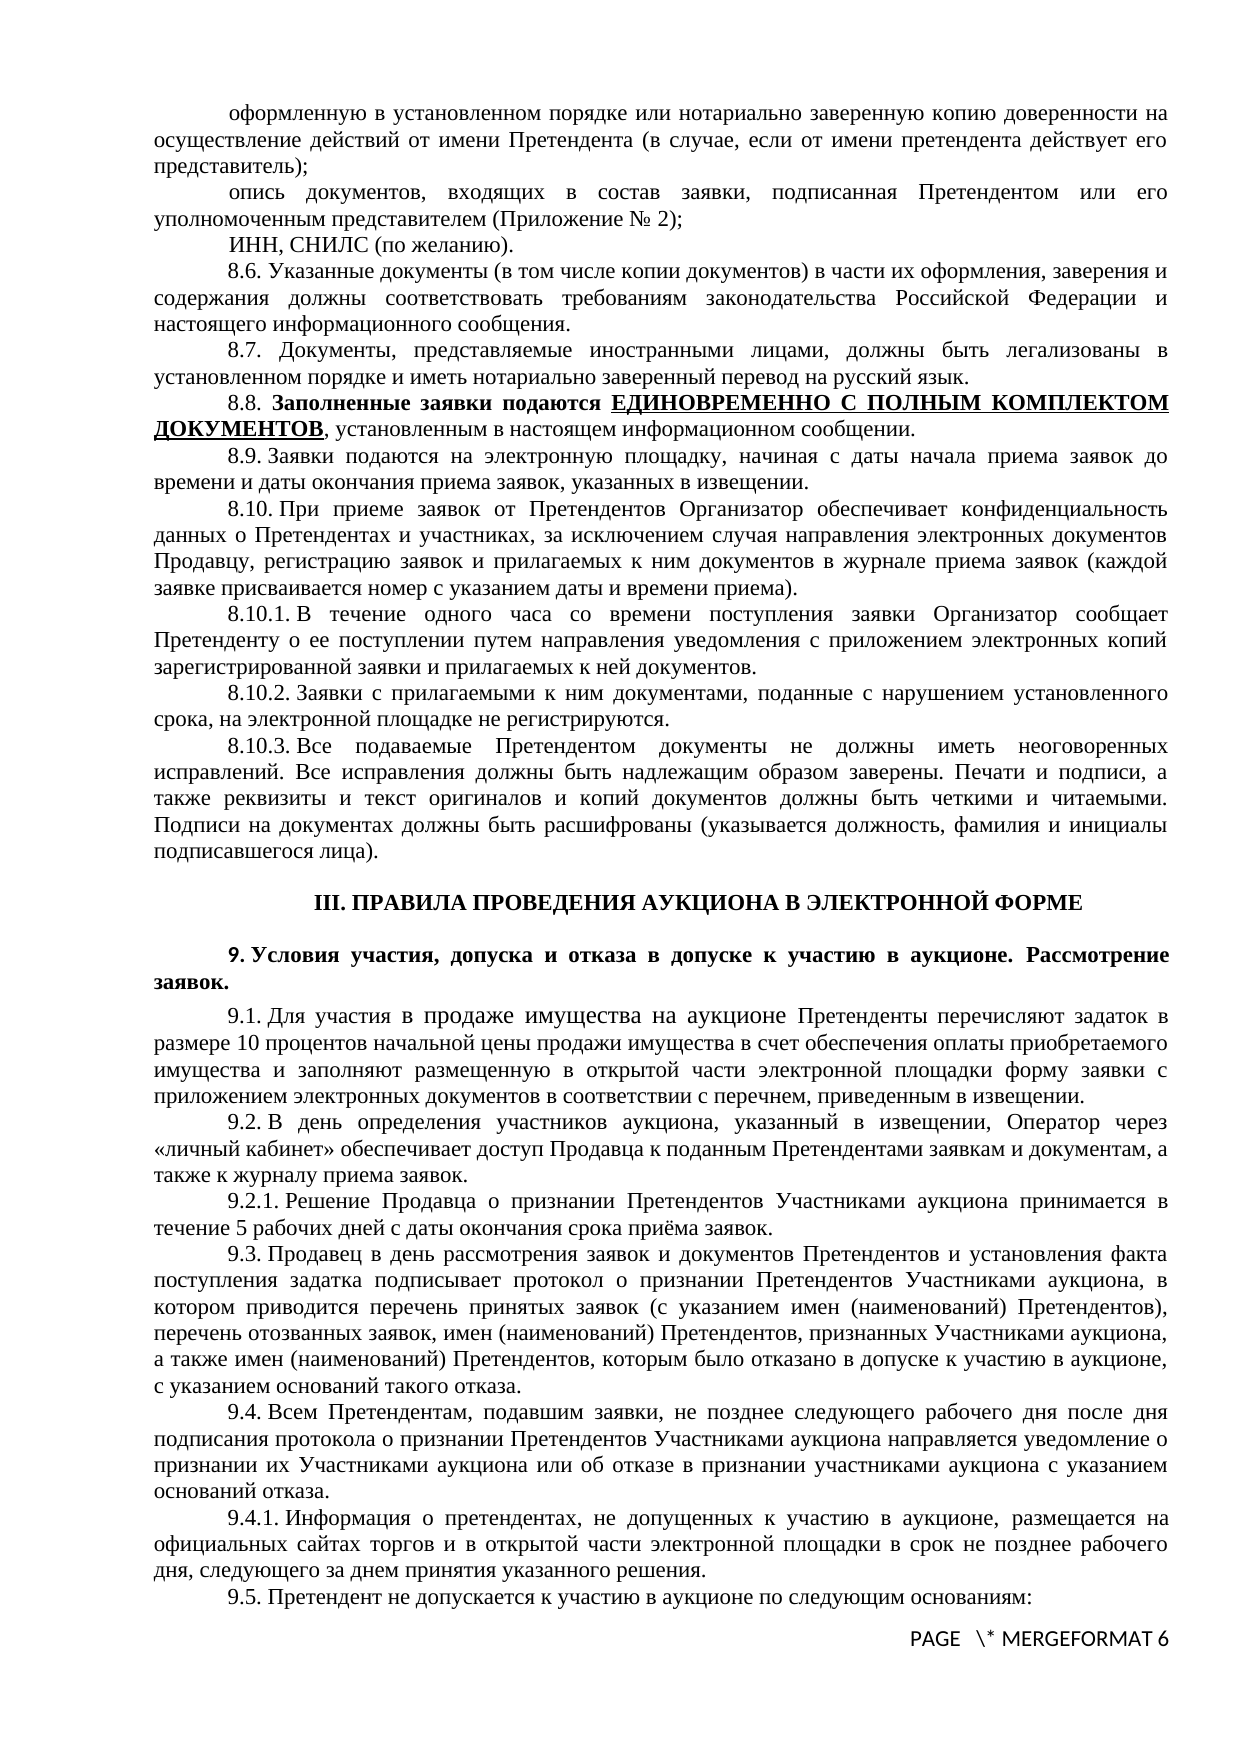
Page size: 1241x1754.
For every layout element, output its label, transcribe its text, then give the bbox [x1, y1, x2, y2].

text 8.10.1. В течение одного часа со времени поступления заявки Организатор сообщает Претенденту о ее поступлении путем направления уведомления с приложением электронных копий зарегистрированной заявки и прилагаемых к ней документов. [153, 600, 1169, 679]
text 9.4.1. Информация о претендентах, не допущенных к участию в аукционе, размещается на официальных сайтах торгов и в открытой части электронной площадки в срок не позднее рабочего дня, следующего за днем принятия указанного решения. [153, 1504, 1169, 1583]
text 8.10.3. Все подаваемые Претендентом документы не должны иметь неоговоренных исправлений. Все исправления должны быть надлежащим образом заверены. Печати и подписи, а также реквизиты и текст оригиналов и копий документов должны быть четкими и читаемыми. Подписи на документах должны быть расшифрованы (указывается должность, фамилия и инициалы подписавшегося лица). [153, 732, 1169, 863]
text III. ПРАВИЛА ПРОВЕДЕНИЯ АУКЦИОНА В ЭЛЕКТРОННОЙ ФОРМЕ [153, 888, 1169, 915]
text 9.3. Продавец в день рассмотрения заявок и документов Претендентов и установления факта поступления задатка подписывает протокол о признании Претендентов Участниками аукциона, в котором приводится перечень принятых заявок (с указанием имен (наименований) Претендентов), перечень отозванных заявок, имен (наименований) Претендентов, признанных Участниками аукциона, а также имен (наименований) Претендентов, которым было отказано в допуске к участию в аукционе, с указанием оснований такого отказа. [153, 1240, 1169, 1398]
text 8.10.2. Заявки с прилагаемыми к ним документами, поданные с нарушением установленного срока, на электронной площадке не регистрируются. [153, 679, 1169, 732]
text 8.8. Заполненные заявки подаются ЕДИНОВРЕМЕННО С ПОЛНЫМ КОМПЛЕКТОМ ДОКУМЕНТОВ, установленным в настоящем информационном сообщении. [153, 389, 1169, 442]
text ИНН, СНИЛС (по желанию). [153, 231, 1169, 257]
text 9.5. Претендент не допускается к участию в аукционе по следующим основаниям: [153, 1583, 1169, 1609]
text 9.1. Для участия в продаже имущества на аукционе Претенденты перечисляют задаток в размере 10 процентов начальной цены продажи имущества в счет обеспечения оплаты приобретаемого имущества и заполняют размещенную в открытой части электронной площадки форму заявки с приложением электронных документов в соответствии с перечнем, приведенным в извещении. [153, 1001, 1169, 1108]
text 9.4. Всем Претендентам, подавшим заявки, не позднее следующего рабочего дня после дня подписания протокола о признании Претендентов Участниками аукциона направляется уведомление о признании их Участниками аукциона или об отказе в признании участниками аукциона с указанием оснований отказа. [153, 1398, 1169, 1504]
text 8.7. Документы, представляемые иностранными лицами, должны быть легализованы в установленном порядке и иметь нотариально заверенный перевод на русский язык. [153, 336, 1169, 389]
text опись документов, входящих в состав заявки, подписанная Претендентом или его уполномоченным представителем (Приложение № 2); [153, 178, 1169, 231]
text 8.6. Указанные документы (в том числе копии документов) в части их оформления, заверения и содержания должны соответствовать требованиям законодательства Российской Федерации и настоящего информационного сообщения. [153, 257, 1169, 336]
text 8.9. Заявки подаются на электронную площадку, начиная с даты начала приема заявок до времени и даты окончания приема заявок, указанных в извещении. [153, 442, 1169, 494]
text 8.10. При приеме заявок от Претендентов Организатор обеспечивает конфиденциальность данных о Претендентах и участниках, за исключением случая направления электронных документов Продавцу, регистрацию заявок и прилагаемых к ним документов в журнале приема заявок (каждой заявке присваивается номер с указанием даты и времени приема). [153, 494, 1169, 600]
text 9.2.1. Решение Продавца о признании Претендентов Участниками аукциона принимается в течение 5 рабочих дней с даты окончания срока приёма заявок. [153, 1187, 1169, 1240]
text 9. Условия участия, допуска и отказа в допуске к участию в аукционе. Рассмотрение заявок. [153, 940, 1169, 994]
text 9.2. В день определения участников аукциона, указанный в извещении, Оператор через «личный кабинет» обеспечивает доступ Продавца к поданным Претендентами заявкам и документам, а также к журналу приема заявок. [153, 1108, 1169, 1187]
